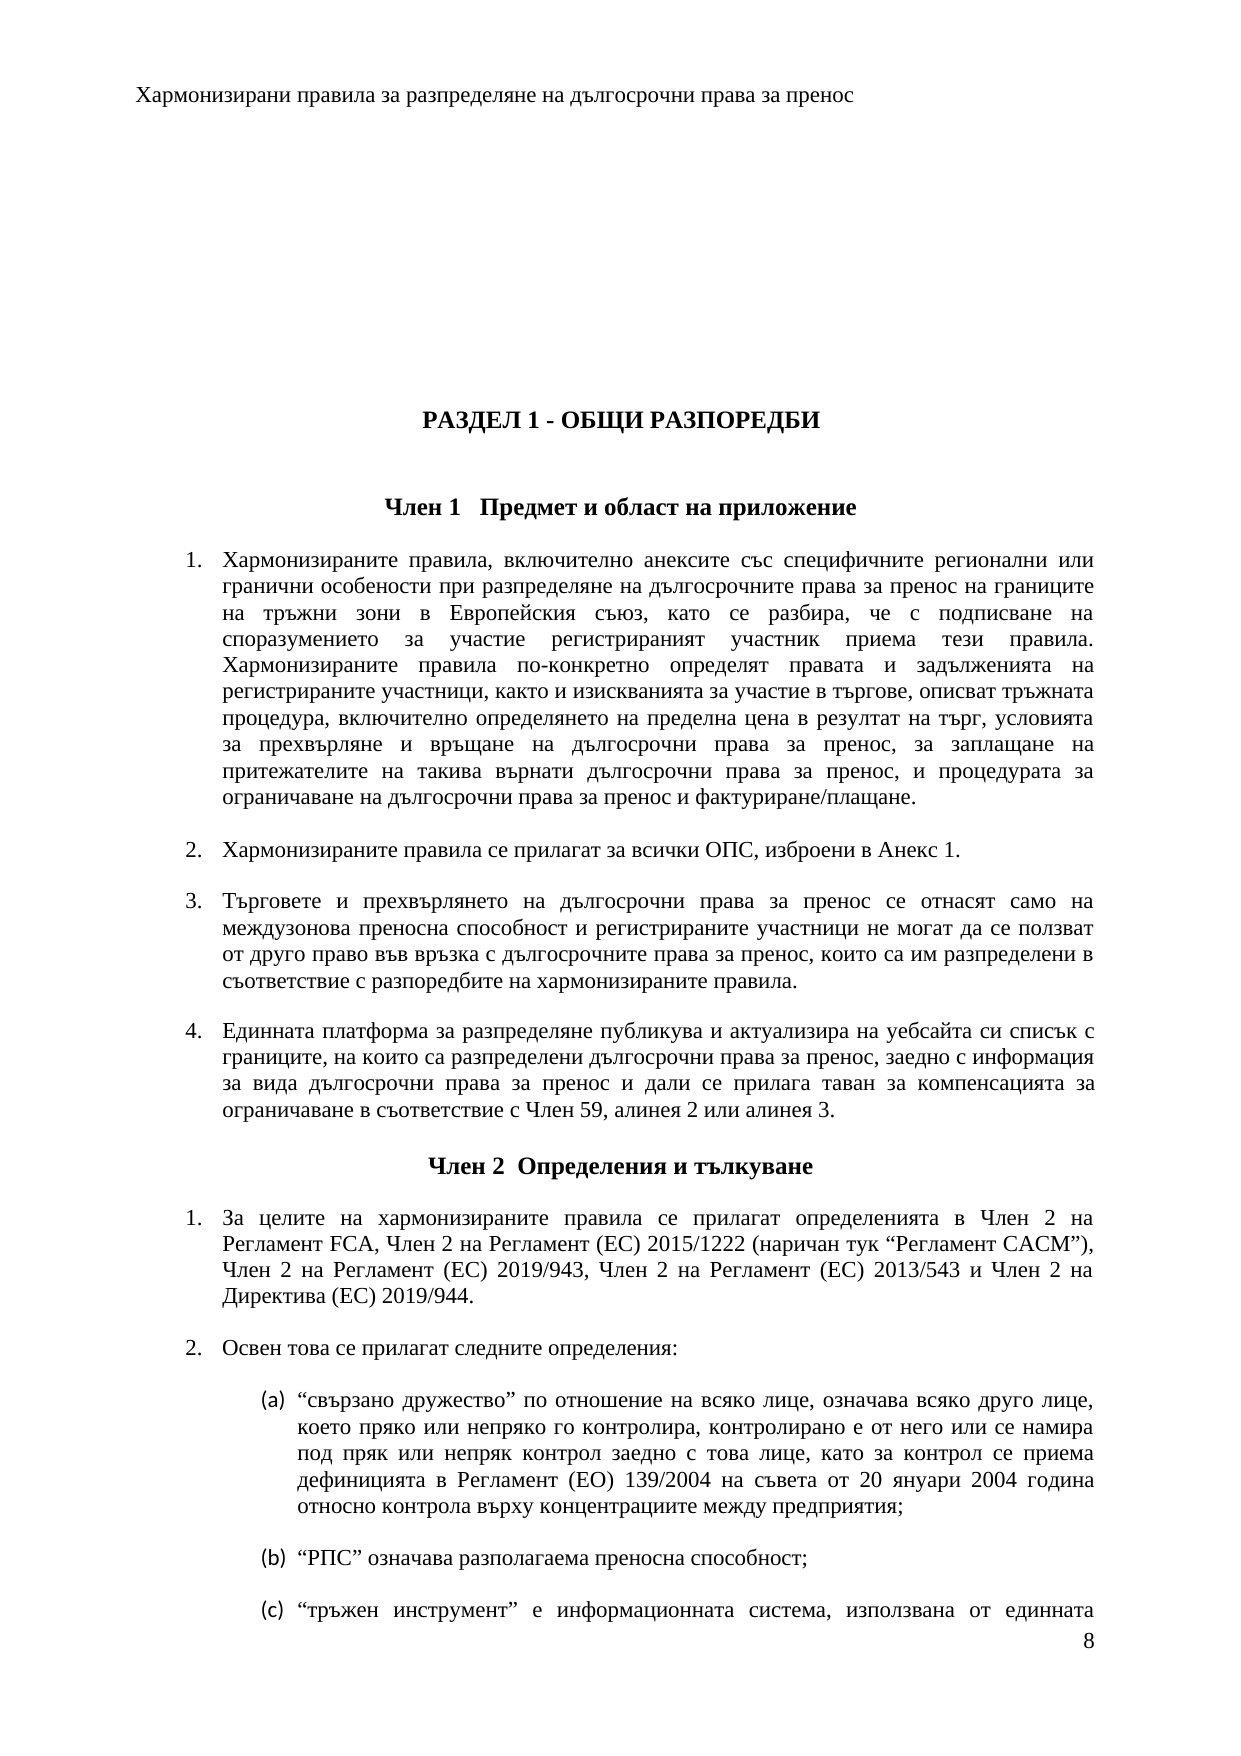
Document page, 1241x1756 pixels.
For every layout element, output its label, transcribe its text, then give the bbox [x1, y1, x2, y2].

list “РПС” означава разполагаема преносна способност; [260, 1543, 1119, 1571]
list Търговете и прехвърлянето на дългосрочни права за пренос се отнасят само на междузонова преносна способност и регистрираните участници не могат да се ползват от друго право във връзка с дългосрочните права за пренос, които са им разпределени в съответствие с разпоредбите на хармонизираните правила. [185, 888, 1095, 993]
subtitle Член 1 Предмет и област на приложение [127, 492, 1113, 521]
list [260, 1595, 1096, 1623]
list Хармонизираните правила, включително анексите със специфичните регионални или гранични особености при разпределяне на дългосрочните права за пренос на границите на тръжни зони в Европейския съюз, като се разбира, че с подписване на споразумението за участие регистрираният участник приема тези правила. Хармонизираните правила по-конкретно определят правата и задълженията на регистрираните участници, както и изискванията за участие в търгове, описват тръжната процедура, включително определянето на пределна цена в резултат на търг, условията за прехвърляне и връщане на дългосрочни права за пренос, за заплащане на притежателите на такива върнати дългосрочни права за пренос, и процедурата за ограничаване на дългосрочни права за пренос и фактуриране/плащане. [185, 546, 1095, 809]
list Хармонизираните правила се прилагат за всички ОПС, изброени в Анекс 1. [185, 836, 1119, 862]
list За целите на хармонизираните правила се прилагат определенията в Член 2 на Регламент FCA, Член 2 на Регламент (ЕС) 2015/1222 (наричан тук “Регламент САСМ”), Член 2 на Регламент (ЕС) 2019/943, Член 2 на Регламент (ЕС) 2013/543 и Член 2 на Директива (ЕС) 2019/944. [185, 1205, 1095, 1308]
list Освен това се прилагат следните определения: [185, 1334, 1119, 1360]
list “свързано дружество” по отношение на всяко лице, означава всяко друго лице, което пряко или непряко го контролира, контролирано е от него или се намира под пряк или непряк контрол заедно с това лице, като за контрол се приема дефиницията в Регламент (ЕО) 139/2004 на съвета от 20 януари 2004 година относно контрола върху концентрациите между предприятия; [260, 1385, 1096, 1518]
subtitle РАЗДЕЛ 1 - ОБЩИ РАЗПОРЕДБИ [129, 405, 1113, 434]
list Единната платформа за разпределяне публикува и актуализира на уебсайта си списък с границите, на които са разпределени дългосрочни права за пренос, заедно с информация за вида дългосрочни права за пренос и дали се прилага таван за компенсацията за ограничаване в съответствие с Член 59, алинея 2 или алинея 3. [185, 1017, 1096, 1122]
subtitle Член 2 Определения и тълкуване [127, 1151, 1113, 1179]
